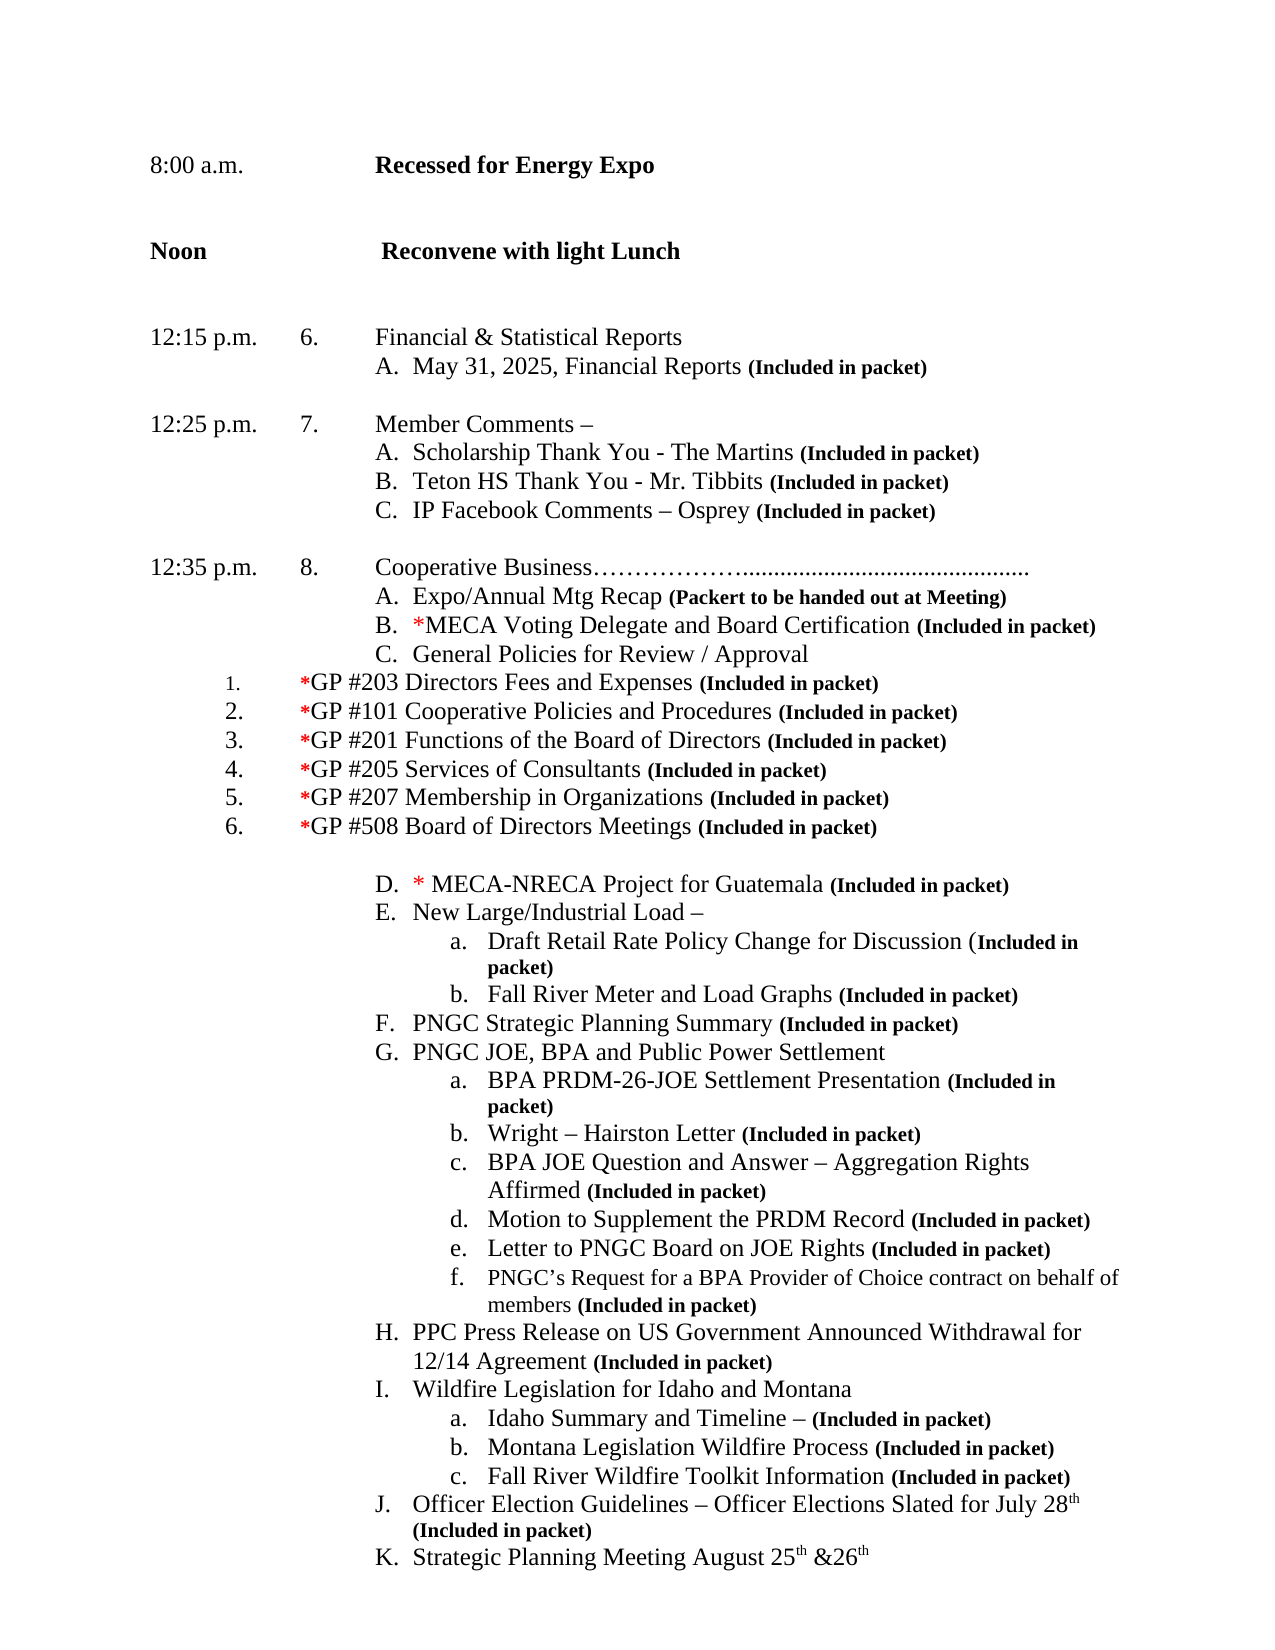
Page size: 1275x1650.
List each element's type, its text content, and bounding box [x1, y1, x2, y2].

list General Policies for Review / Approval [375, 639, 1125, 667]
list PPC Press Release on US Government Announced Withdrawal for 12/14 Agreement (Included in packet) [375, 1317, 1125, 1374]
list *GP #205 Services of Consultants (Included in packet) [225, 754, 1125, 782]
list Wildfire Legislation for Idaho and Montana [375, 1374, 1125, 1403]
list Officer Election Guidelines – Officer Elections Slated for July 28th (Included in packet) [375, 1489, 1125, 1542]
list Scholarship Thank You - The Martins (Included in packet) [375, 437, 1125, 466]
list *GP #101 Cooperative Policies and Procedures (Included in packet) [225, 696, 1125, 725]
list New Large/Industrial Load – [375, 897, 1125, 926]
list Montana Legislation Wildfire Process (Included in packet) [450, 1432, 1125, 1461]
text 8:00 a.m. Recessed for Energy Expo [150, 150, 1125, 179]
list Teton HS Thank You - Mr. Tibbits (Included in packet) [375, 466, 1125, 495]
list PNGC’s Request for a BPA Provider of Choice contract on behalf of members (Included in packet) [450, 1262, 1125, 1317]
text 12:35 p.m. 8. Cooperative Business……………….............................................. [150, 552, 1125, 581]
list Fall River Wildfire Toolkit Information (Included in packet) [450, 1461, 1125, 1489]
list Motion to Supplement the PRDM Record (Included in packet) [450, 1204, 1125, 1233]
list *GP #203 Directors Fees and Expenses (Included in packet) [225, 667, 1125, 696]
list *GP #201 Functions of the Board of Directors (Included in packet) [225, 725, 1125, 754]
list *MECA Voting Delegate and Board Certification (Included in packet) [375, 610, 1125, 639]
list BPA JOE Question and Answer – Aggregation Rights Affirmed (Included in packet) [450, 1147, 1125, 1204]
text 12:25 p.m. 7. Member Comments – [150, 409, 1125, 437]
list Fall River Meter and Load Graphs (Included in packet) [450, 979, 1125, 1008]
list Wright – Hairston Letter (Included in packet) [450, 1118, 1125, 1147]
list *GP #508 Board of Directors Meetings (Included in packet) [225, 811, 1125, 840]
list Draft Retail Rate Policy Change for Discussion (Included in packet) [450, 926, 1125, 979]
list Idaho Summary and Timeline – (Included in packet) [450, 1403, 1125, 1432]
list *GP #207 Membership in Organizations (Included in packet) [225, 782, 1125, 811]
text 12:15 p.m. 6. Financial & Statistical Reports [150, 322, 1125, 351]
list Strategic Planning Meeting August 25th &26th [375, 1542, 1125, 1571]
list IP Facebook Comments – Osprey (Included in packet) [375, 495, 1125, 524]
list PNGC Strategic Planning Summary (Included in packet) [375, 1008, 1125, 1037]
list Expo/Annual Mtg Recap (Packert to be handed out at Meeting) [375, 581, 1125, 610]
list May 31, 2025, Financial Reports (Included in packet) [375, 351, 1125, 380]
list PNGC JOE, BPA and Public Power Settlement [375, 1037, 1125, 1065]
list * MECA-NRECA Project for Guatemala (Included in packet) [375, 869, 1125, 897]
text Noon Reconvene with light Lunch [150, 236, 1125, 265]
list Letter to PNGC Board on JOE Rights (Included in packet) [450, 1233, 1125, 1262]
list BPA PRDM-26-JOE Settlement Presentation (Included in packet) [450, 1065, 1125, 1118]
